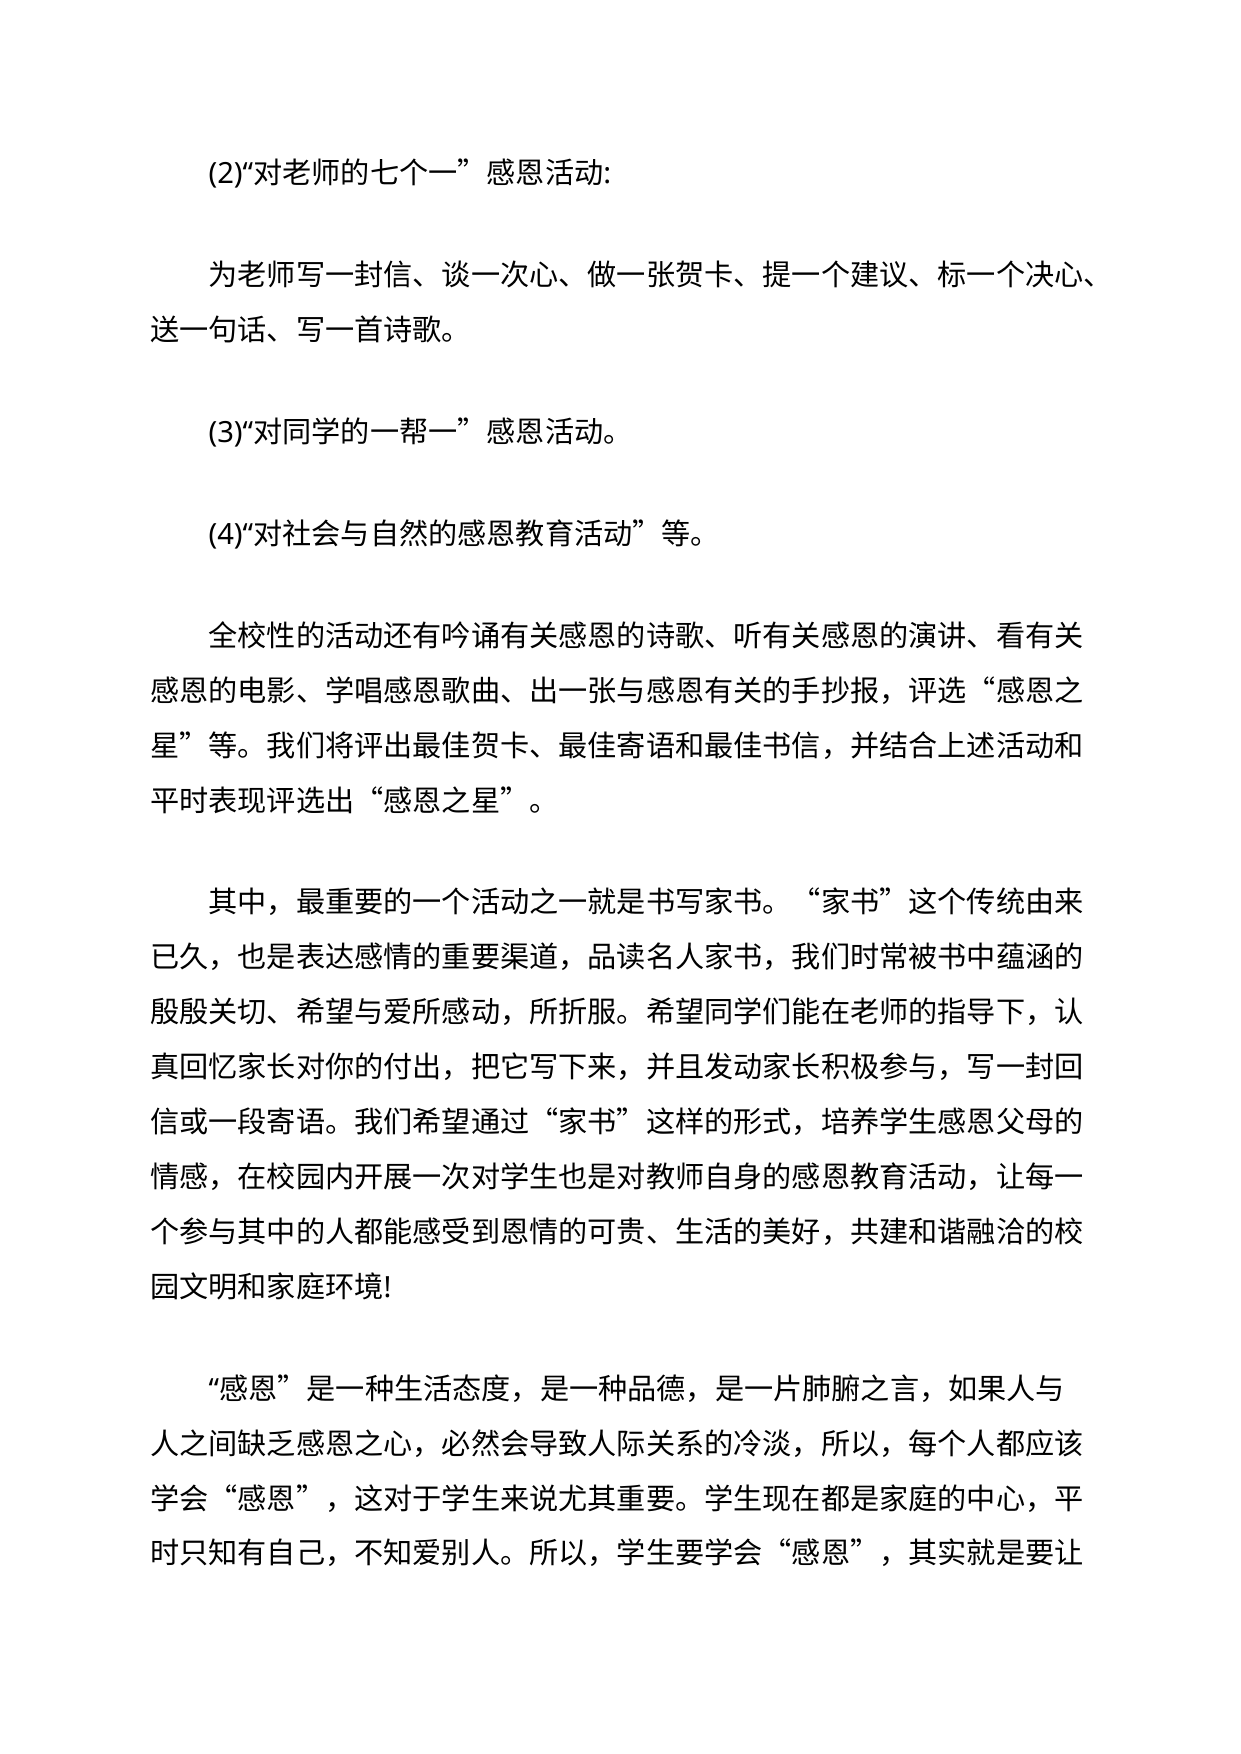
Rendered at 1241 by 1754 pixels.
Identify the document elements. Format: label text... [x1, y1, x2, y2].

text 为老师写一封信、谈一次心、做一张贺卡、提一个建议、标一个决心、送一句话、写一首诗歌。 [150, 252, 1090, 349]
text 其中，最重要的一个活动之一就是书写家书。“家书”这个传统由来已久，也是表达感情的重要渠道，品读名人家书，我们时常被书中蕴涵的殷殷关切、希望与爱所感动，所折服。希望同学们能在老师的指导下，认真回忆家长对你的付出，把它写下来，并且发动家长积极参与，写一封回信或一段寄语。我们希望通过“家书”这样的形式，培养学生感恩父母的情感，在校园内开展一次对学生也是对教师自身的感恩教育活动，让每一个参与其中的人都能感受到恩情的可贵、生活的美好，共建和谐融洽的校园文明和家庭环境! [150, 879, 1090, 1306]
text 全校性的活动还有吟诵有关感恩的诗歌、听有关感恩的演讲、看有关感恩的电影、学唱感恩歌曲、出一张与感恩有关的手抄报，评选“感恩之星”等。我们将评出最佳贺卡、最佳寄语和最佳书信，并结合上述活动和平时表现评选出“感恩之星”。 [150, 613, 1090, 819]
text (2)“对老师的七个一”感恩活动: [150, 150, 1090, 192]
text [150, 1365, 1090, 1572]
text (3)“对同学的一帮一”感恩活动。 [150, 409, 1090, 451]
text (4)“对社会与自然的感恩教育活动”等。 [150, 511, 1090, 553]
